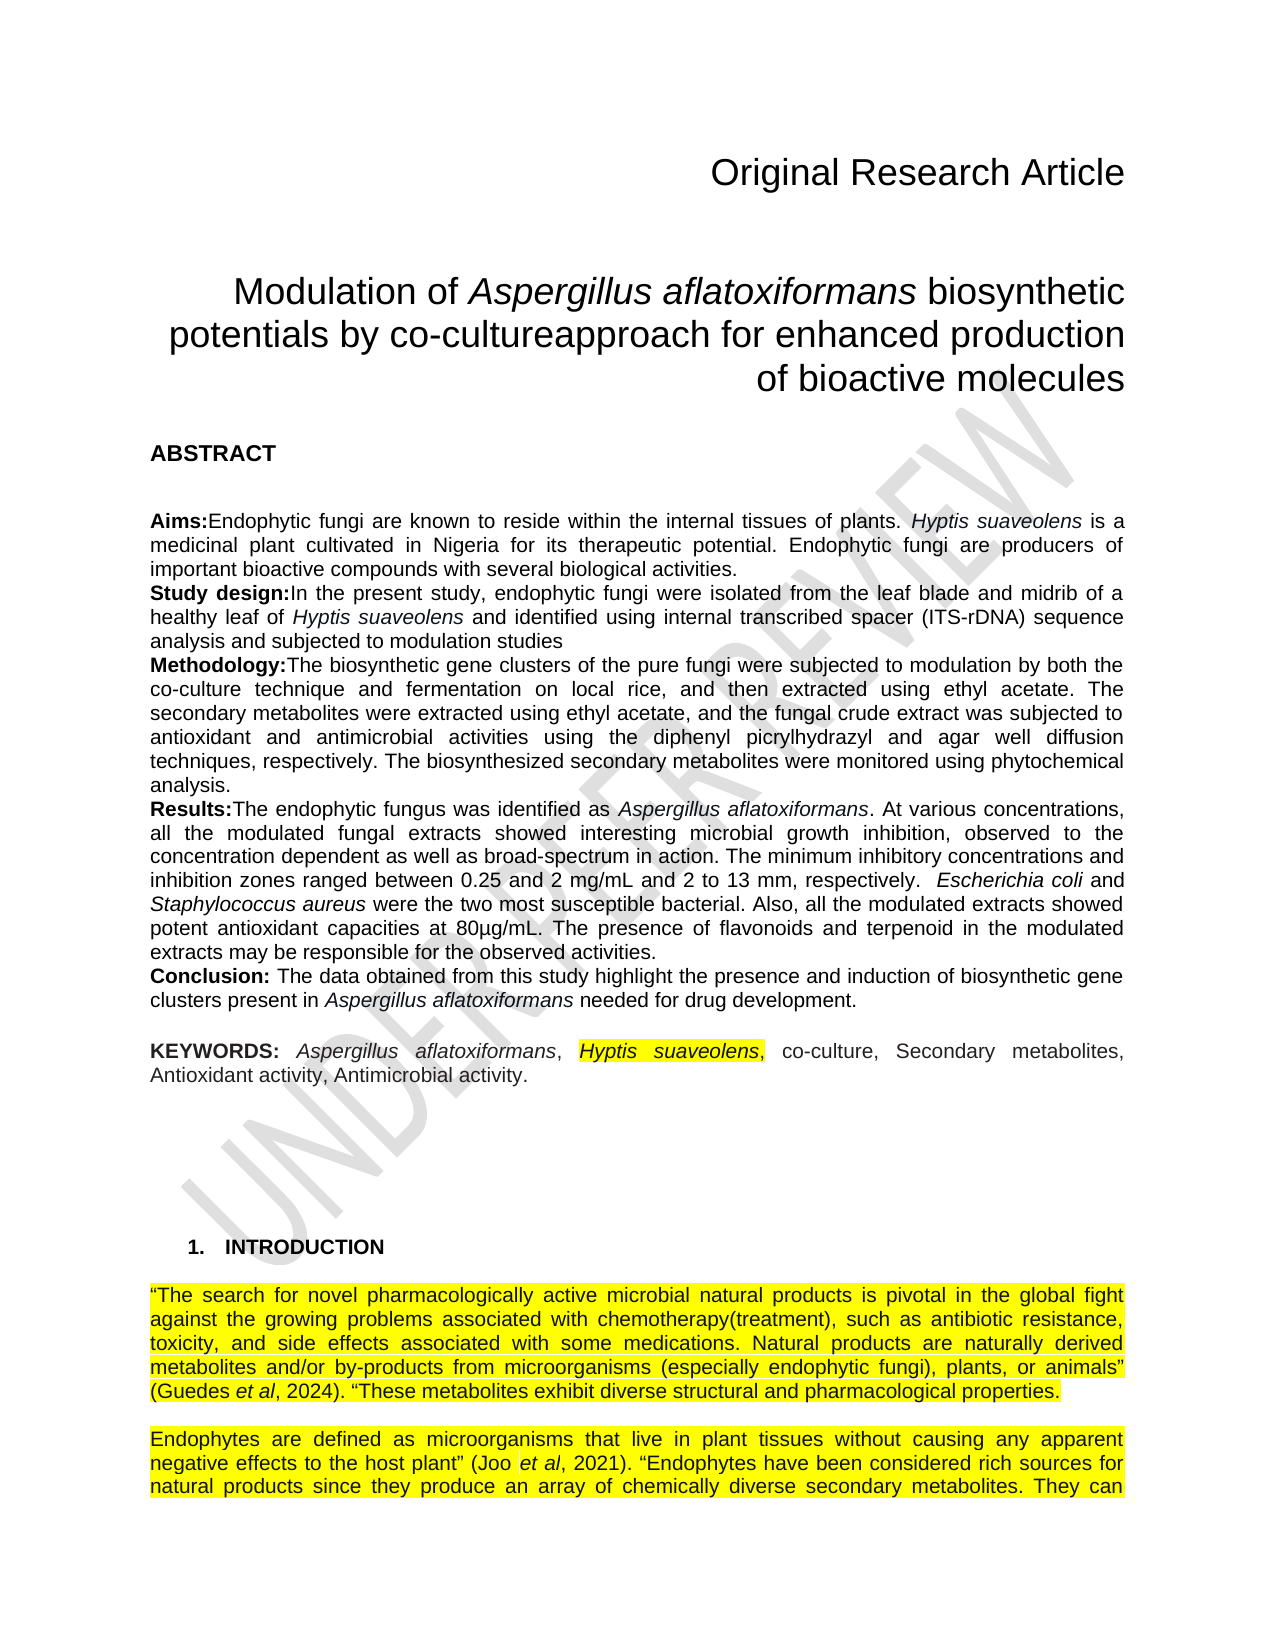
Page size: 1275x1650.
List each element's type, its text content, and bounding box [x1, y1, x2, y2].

text Study design:In the present study, endophytic fungi were isolated from the leaf blade and midrib of a healthy leaf of Hyptis suaveolens and identified using internal transcribed spacer (ITS-rDNA) sequence analysis and subjected to modulation studies [150, 581, 1125, 653]
text Conclusion: The data obtained from this study highlight the presence and induction of biosynthetic gene clusters present in Aspergillus aflatoxiformans needed for drug development. [150, 964, 1125, 1012]
text KEYWORDS: Aspergillus aflatoxiformans, Hyptis suaveolens, co-culture, Secondary metabolites, Antioxidant activity, Antimicrobial activity. [150, 1038, 1125, 1086]
text Results:The endophytic fungus was identified as Aspergillus aflatoxiformans. At various concentrations, all the modulated fungal extracts showed interesting microbial growth inhibition, observed to the concentration dependent as well as broad-spectrum in action. The minimum inhibitory concentrations and inhibition zones ranged between 0.25 and 2 mg/mL and 2 to 13 mm, respectively. Escherichia coli and Staphylococcus aureus were the two most susceptible bacterial. Also, all the modulated extracts showed potent antioxidant capacities at 80µg/mL. The presence of flavonoids and terpenoid in the modulated extracts may be responsible for the observed activities. [150, 796, 1125, 964]
text Original Research Article [150, 150, 1125, 193]
text Methodology:The biosynthetic gene clusters of the pure fungi were subjected to modulation by both the co-culture technique and fermentation on local rice, and then extracted using ethyl acetate. The secondary metabolites were extracted using ethyl acetate, and the fungal crude extract was subjected to antioxidant and antimicrobial activities using the diphenyl picrylhydrazyl and agar well diffusion techniques, respectively. The biosynthesized secondary metabolites were monitored using phytochemical analysis. [150, 653, 1125, 796]
text Aims:Endophytic fungi are known to reside within the internal tissues of plants. Hyptis suaveolens is a medicinal plant cultivated in Nigeria for its therapeutic potential. Endophytic fungi are producers of important bioactive compounds with several biological activities. [150, 509, 1125, 581]
list INTRODUCTION [187, 1235, 1125, 1259]
text ABSTRACT [150, 439, 1125, 466]
text Modulation of Aspergillus aflatoxiformans biosynthetic potentials by co-cultureapproach for enhanced production of bioactive molecules [150, 269, 1125, 399]
